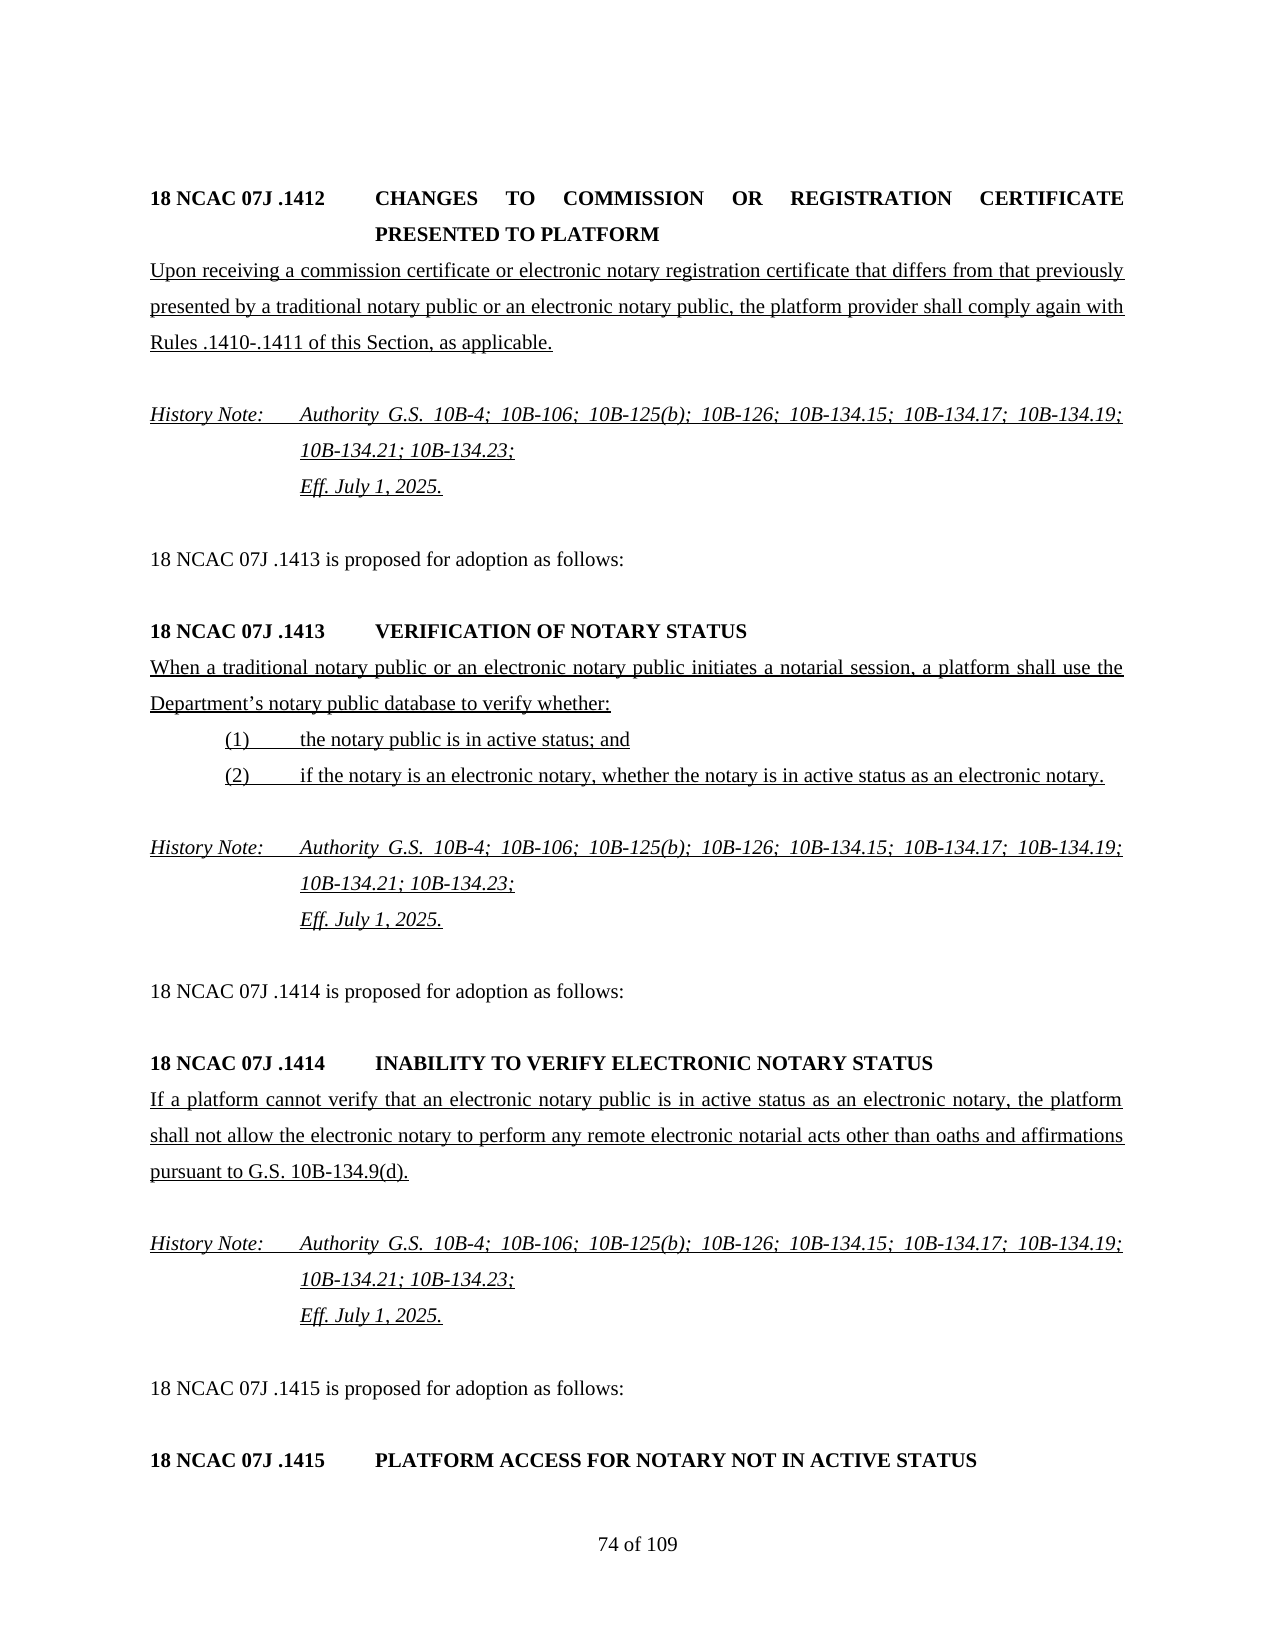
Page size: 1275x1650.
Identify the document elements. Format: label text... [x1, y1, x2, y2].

text (2) if the notary is an electronic notary, whether the notary is in active status as an electronic notary. [225, 763, 1125, 787]
text 18 NCAC 07J .1412 CHANGES TO COMMISSION OR REGISTRATION CERTIFICATE PRESENTED TO PLATFORM [150, 186, 1125, 246]
text 18 NCAC 07J .1415 is proposed for adoption as follows: [150, 1375, 1125, 1399]
text If a platform cannot verify that an electronic notary public is in active status as an electronic notary, the platform shall not allow the electronic notary to perform any remote electronic notarial acts other than oaths and affirmations pursuant to G.S. 10B-134.9(d). [150, 1145, 1125, 1183]
text When a traditional notary public or an electronic notary public initiates a notarial session, a platform shall use the Department’s notary public database to verify whether: [150, 654, 1125, 715]
text If a platform cannot verify that an electronic notary public is in active status as an electronic notary, the platform shall not allow the electronic notary to perform any remote electronic notarial acts other than oaths and affirmations pursuant to G.S. 10B-134.9(d). [150, 1087, 1125, 1144]
text (1) the notary public is in active status; and [225, 727, 1125, 751]
text History Note: Authority G.S. 10B-4; 10B-106; 10B-125(b); 10B-126; 10B-134.15; 10B-134.17; 10B-134.19; 10B-134.21; 10B-134.23; [150, 835, 1125, 895]
text Upon receiving a commission certificate or electronic notary registration certificate that differs from that previously presented by a traditional notary public or an electronic notary public, the platform provider shall comply again with Rules .1410-.1411 of this Section, as applicable. [150, 258, 1125, 279]
text Eff. July 1, 2025. [300, 1303, 1125, 1327]
text 18 NCAC 07J .1415 PLATFORM ACCESS FOR NOTARY NOT IN ACTIVE STATUS [150, 1447, 1125, 1472]
text Upon receiving a commission certificate or electronic notary registration certificate that differs from that previously presented by a traditional notary public or an electronic notary public, the platform provider shall comply again with Rules .1410-.1411 of this Section, as applicable. [150, 316, 1125, 354]
text Eff. July 1, 2025. [300, 474, 1125, 498]
text Upon receiving a commission certificate or electronic notary registration certificate that differs from that previously presented by a traditional notary public or an electronic notary public, the platform provider shall comply again with Rules .1410-.1411 of this Section, as applicable. [150, 280, 1125, 315]
text History Note: Authority G.S. 10B-4; 10B-106; 10B-125(b); 10B-126; 10B-134.15; 10B-134.17; 10B-134.19; 10B-134.21; 10B-134.23; [150, 1231, 1125, 1291]
text 18 NCAC 07J .1413 is proposed for adoption as follows: [150, 546, 1125, 571]
text 18 NCAC 07J .1414 is proposed for adoption as follows: [150, 979, 1125, 1003]
text Eff. July 1, 2025. [300, 907, 1125, 931]
text History Note: Authority G.S. 10B-4; 10B-106; 10B-125(b); 10B-126; 10B-134.15; 10B-134.17; 10B-134.19; 10B-134.21; 10B-134.23; [150, 402, 1125, 462]
text 18 NCAC 07J .1413 VERIFICATION OF NOTARY STATUS [150, 618, 1125, 643]
text 18 NCAC 07J .1414 INABILITY TO VERIFY ELECTRONIC NOTARY STATUS [150, 1051, 1125, 1075]
